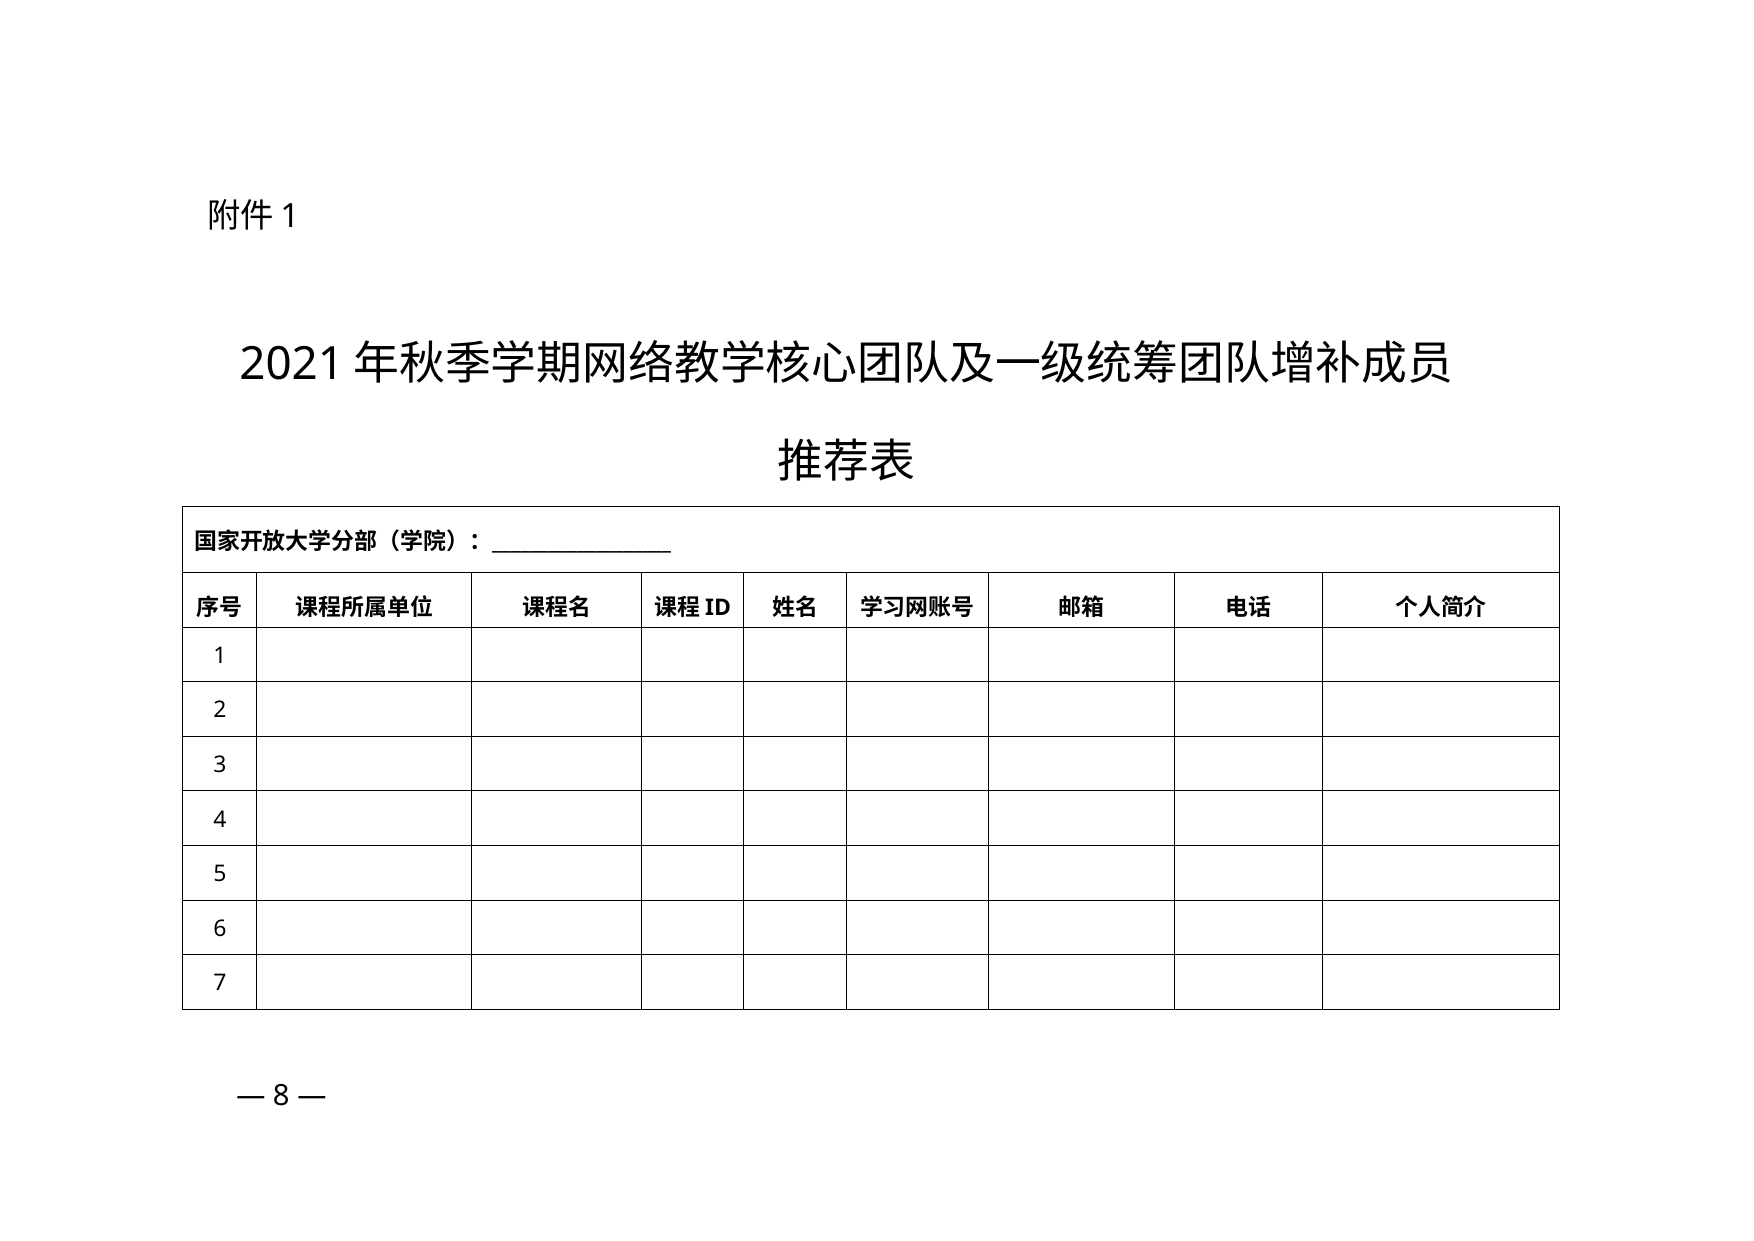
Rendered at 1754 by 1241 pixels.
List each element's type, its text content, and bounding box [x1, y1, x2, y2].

table_cell 6 [183, 901, 256, 954]
table_cell 3 [183, 737, 256, 790]
table_cell 课程ID [642, 573, 743, 627]
table_header 国家开放大学分部（学院）：___________________ [183, 507, 1559, 572]
table_cell [1175, 955, 1322, 1009]
table_cell [744, 955, 846, 1009]
table_cell [1175, 737, 1322, 790]
table_cell 课程名 [472, 573, 641, 627]
table_cell [744, 791, 846, 845]
table_cell [989, 791, 1174, 845]
table_cell [257, 791, 471, 845]
table_cell 个人简介 [1323, 573, 1559, 627]
table_cell [847, 955, 988, 1009]
table_cell 1 [183, 628, 256, 681]
table_cell [847, 628, 988, 681]
table_cell [847, 737, 988, 790]
text 附件1 [207, 181, 1485, 246]
table_cell 4 [183, 791, 256, 845]
table_cell [847, 791, 988, 845]
table_cell [1323, 628, 1559, 681]
table_cell [1323, 791, 1559, 845]
table_cell [744, 846, 846, 899]
table_cell [989, 955, 1174, 1009]
table_cell [847, 846, 988, 899]
table_cell [989, 737, 1174, 790]
table_cell [642, 628, 743, 681]
table_cell [1175, 628, 1322, 681]
table_cell [642, 682, 743, 736]
table_cell [1323, 737, 1559, 790]
table_cell 学习网账号 [847, 573, 988, 627]
table_cell [847, 901, 988, 954]
table_cell [257, 737, 471, 790]
table_cell [744, 901, 846, 954]
table_cell 电话 [1175, 573, 1322, 627]
table_cell [257, 628, 471, 681]
table_cell [257, 901, 471, 954]
table_cell 5 [183, 846, 256, 899]
table_cell [472, 682, 641, 736]
text 推荐表 [207, 408, 1485, 506]
table_cell [744, 628, 846, 681]
table_cell [472, 791, 641, 845]
table_cell [744, 682, 846, 736]
table_cell [989, 901, 1174, 954]
table_cell [257, 955, 471, 1009]
table_cell [257, 682, 471, 736]
table_cell [472, 846, 641, 899]
table_cell [472, 628, 641, 681]
text 2021年秋季学期网络教学核心团队及一级统筹团队增补成员 [207, 311, 1485, 408]
table_cell 邮箱 [989, 573, 1174, 627]
table_cell [1175, 791, 1322, 845]
table_cell [642, 955, 743, 1009]
table_cell [1175, 846, 1322, 899]
table_cell [472, 955, 641, 1009]
table_cell 课程所属单位 [257, 573, 471, 627]
table_cell [1323, 846, 1559, 899]
table_cell [1175, 682, 1322, 736]
table_cell [257, 846, 471, 899]
table_cell [1323, 901, 1559, 954]
table_cell [642, 737, 743, 790]
table_cell [642, 901, 743, 954]
table_cell [989, 846, 1174, 899]
table_cell 序号 [183, 573, 256, 627]
table_cell [472, 901, 641, 954]
table_cell [472, 737, 641, 790]
table_cell [989, 628, 1174, 681]
table_cell [642, 846, 743, 899]
table_cell [1323, 682, 1559, 736]
table_cell 2 [183, 682, 256, 736]
table_cell [744, 737, 846, 790]
table_cell [1175, 901, 1322, 954]
table_cell [1323, 955, 1559, 1009]
table_cell [847, 682, 988, 736]
table_cell 姓名 [744, 573, 846, 627]
table_cell [989, 682, 1174, 736]
table_cell [642, 791, 743, 845]
table_cell 7 [183, 955, 256, 1009]
